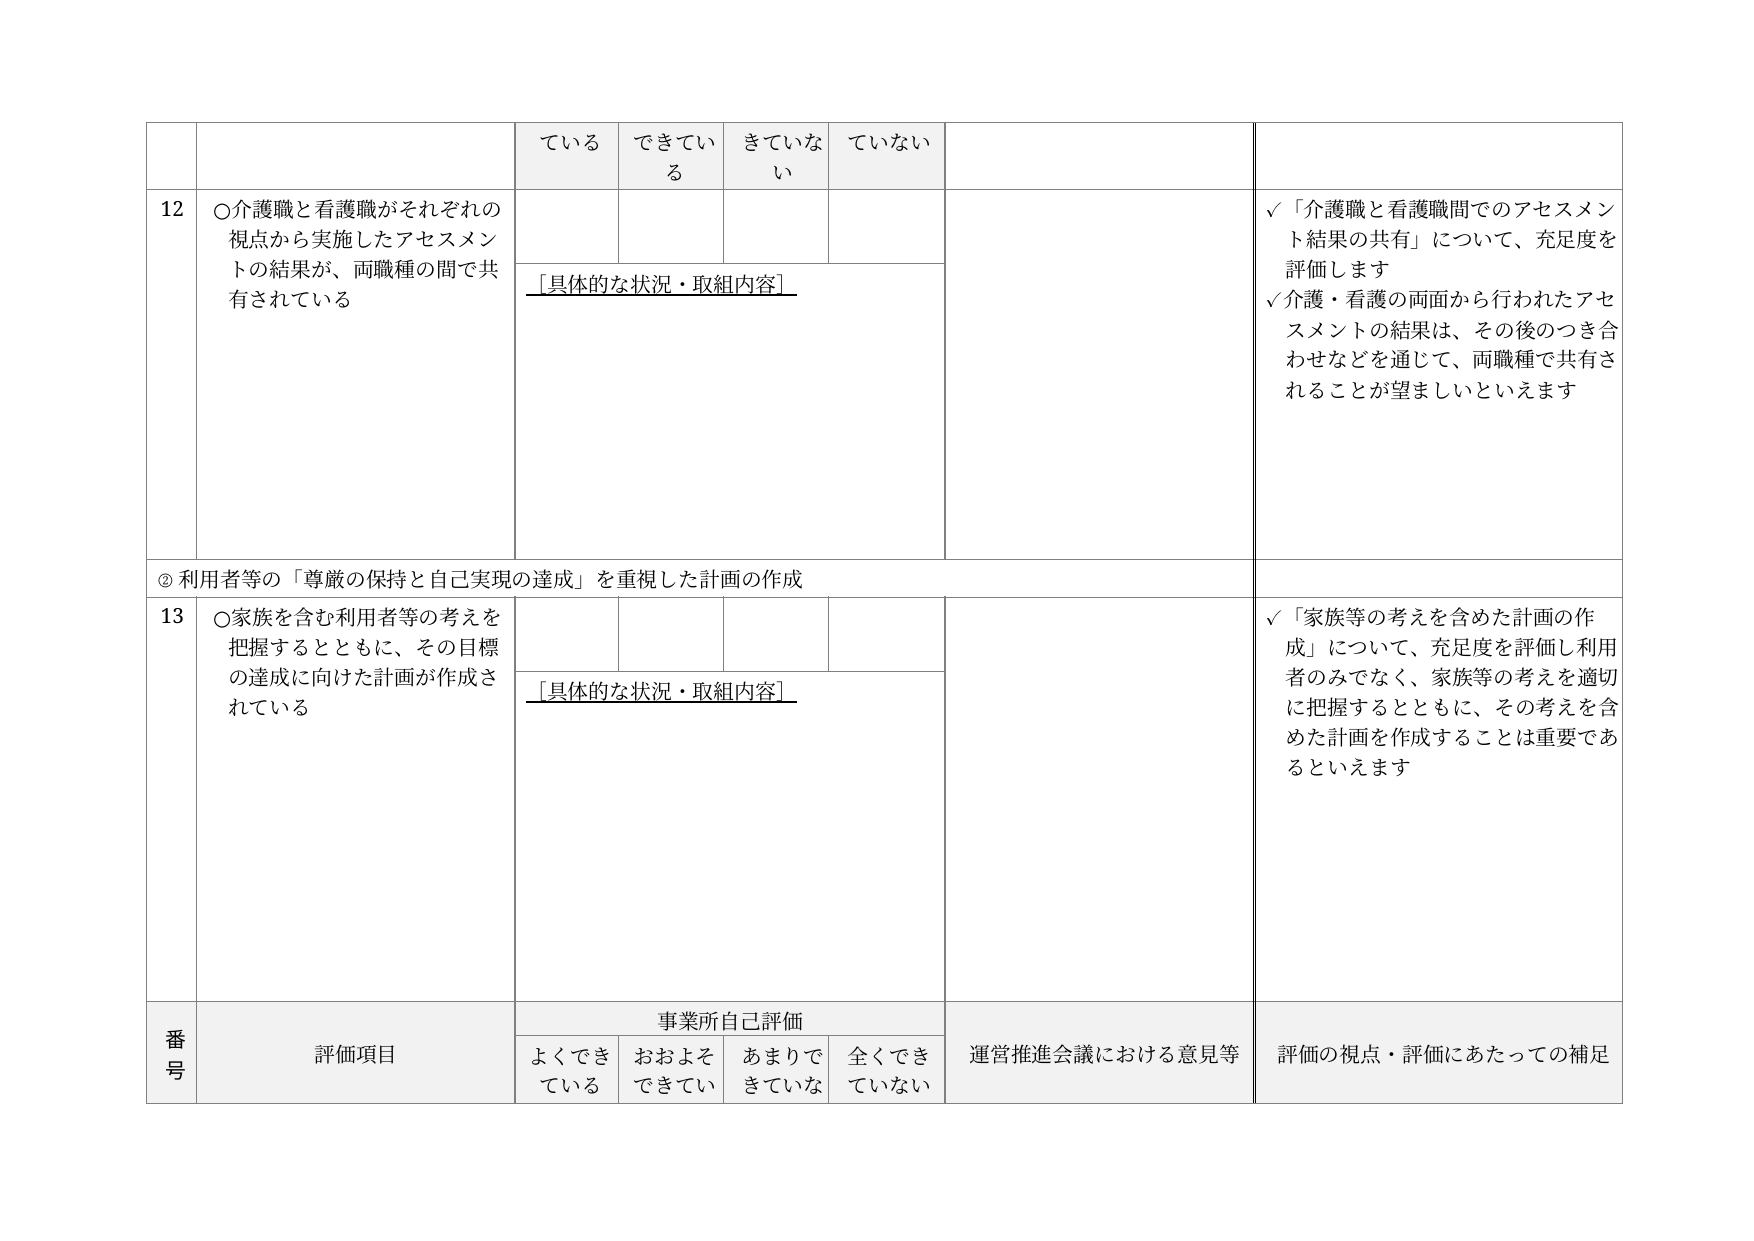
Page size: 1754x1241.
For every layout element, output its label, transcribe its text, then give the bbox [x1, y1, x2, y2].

table_cell [829, 598, 944, 671]
table_cell あまりできていない [724, 1036, 828, 1103]
table_cell [619, 598, 723, 671]
table_cell おおよそできている [619, 123, 723, 189]
table_cell ○家族を含む利用者等の考えを把握するとともに、その目標の達成に向けた計画が作成されている [197, 598, 514, 1001]
table_cell おおよそできている [619, 1036, 723, 1103]
table_cell 13 [147, 598, 196, 1001]
table_cell [829, 190, 944, 263]
table_cell [516, 598, 618, 671]
table_cell [724, 598, 828, 671]
table_cell [516, 190, 618, 263]
table_cell 事業所自己評価 [516, 1002, 944, 1035]
table_cell よくできている [516, 123, 618, 189]
table_cell あまりできていない [724, 123, 828, 189]
table_cell ［具体的な状況・取組内容］ [516, 264, 944, 558]
table_cell 評価の視点・評価にあたっての補足 [1256, 1002, 1622, 1103]
table_cell 全くできていない [829, 123, 944, 189]
table_cell ✓「介護職と看護職間でのアセスメント結果の共有」について、充足度を評価します ✓介護・看護の両面から行われたアセスメントの結果は、その後のつき合わせなどを通じて、両職種で共有されることが望ましいといえます [1256, 190, 1622, 558]
table_cell [1256, 560, 1622, 596]
table_cell [946, 598, 1253, 1001]
table_cell [724, 190, 828, 263]
table_cell 番号 [147, 1002, 196, 1103]
table_cell ○介護職と看護職がそれぞれの視点から実施したアセスメントの結果が、両職種の間で共有されている [197, 190, 514, 558]
table_cell ［具体的な状況・取組内容］ [516, 672, 944, 1001]
table_cell 評価項目 [197, 1002, 514, 1103]
table_cell [946, 190, 1253, 558]
table_cell よくできている [516, 1036, 618, 1103]
table_cell ② 利用者等の「尊厳の保持と自己実現の達成」を重視した計画の作成 [147, 560, 1253, 596]
table_cell ✓「家族等の考えを含めた計画の作成」について、充足度を評価し利用者のみでなく、家族等の考えを適切に把握するとともに、その考えを含めた計画を作成することは重要であるといえます [1256, 598, 1622, 1001]
table_cell 運営推進会議における意見等 [946, 1002, 1253, 1103]
table_cell 12 [147, 190, 196, 558]
table_cell [619, 190, 723, 263]
table_cell 全くできていない [829, 1036, 944, 1103]
